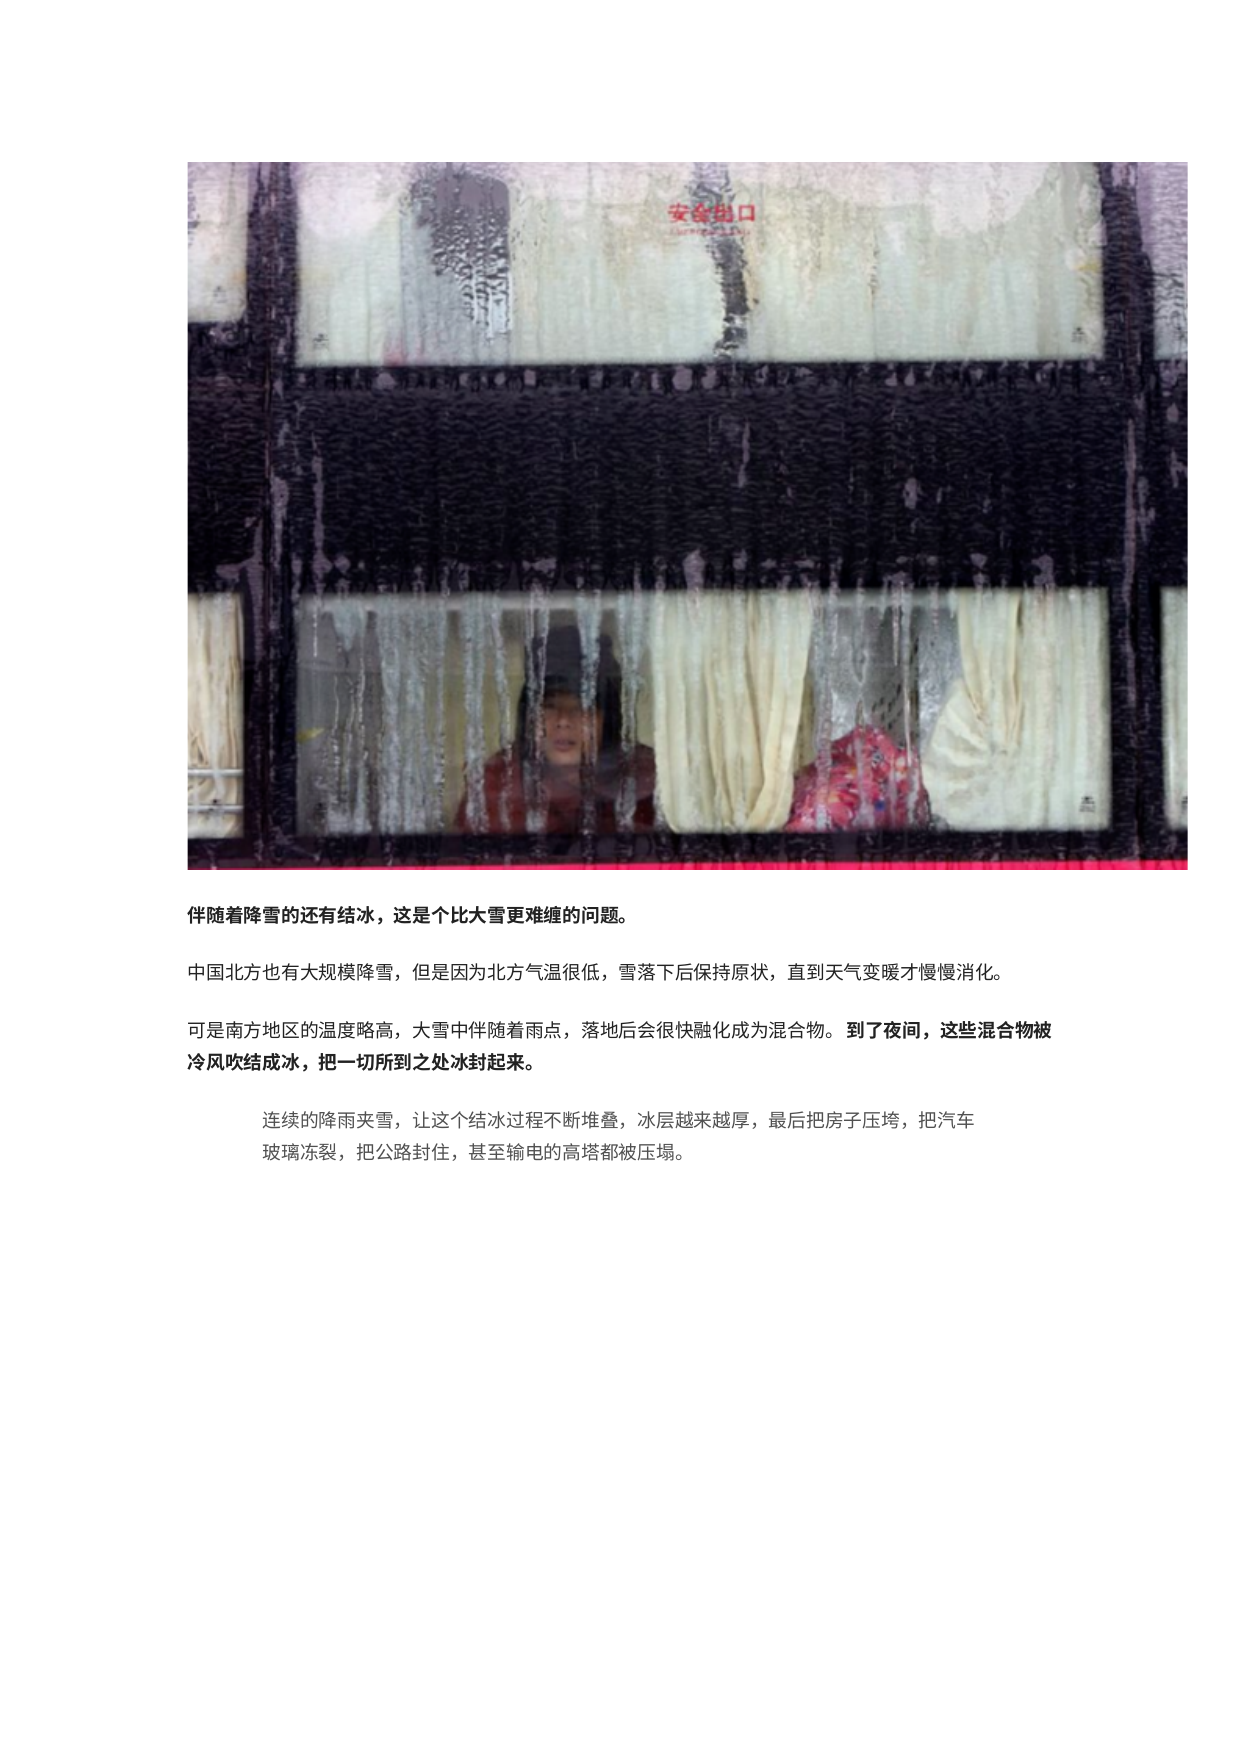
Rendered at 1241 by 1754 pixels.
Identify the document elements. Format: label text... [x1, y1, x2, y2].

text 连续的降雨夹雪，让这个结冰过程不断堆叠，冰层越来越厚，最后把房子压垮，把汽车玻璃冻裂，把公路封住，甚至输电的高塔都被压塌。 [262, 1103, 978, 1168]
text 中国北方也有大规模降雪，但是因为北方气温很低，雪落下后保持原状，直到天气变暖才慢慢消化。 [187, 955, 1053, 988]
text 可是南方地区的温度略高，大雪中伴随着雨点，落地后会很快融化成为混合物。到了夜间，这些混合物被冷风吹结成冰，把一切所到之处冰封起来。 [187, 1013, 1053, 1078]
picture [187, 162, 1188, 870]
text 伴随着降雪的还有结冰，这是个比大雪更难缠的问题。 [187, 898, 1053, 930]
